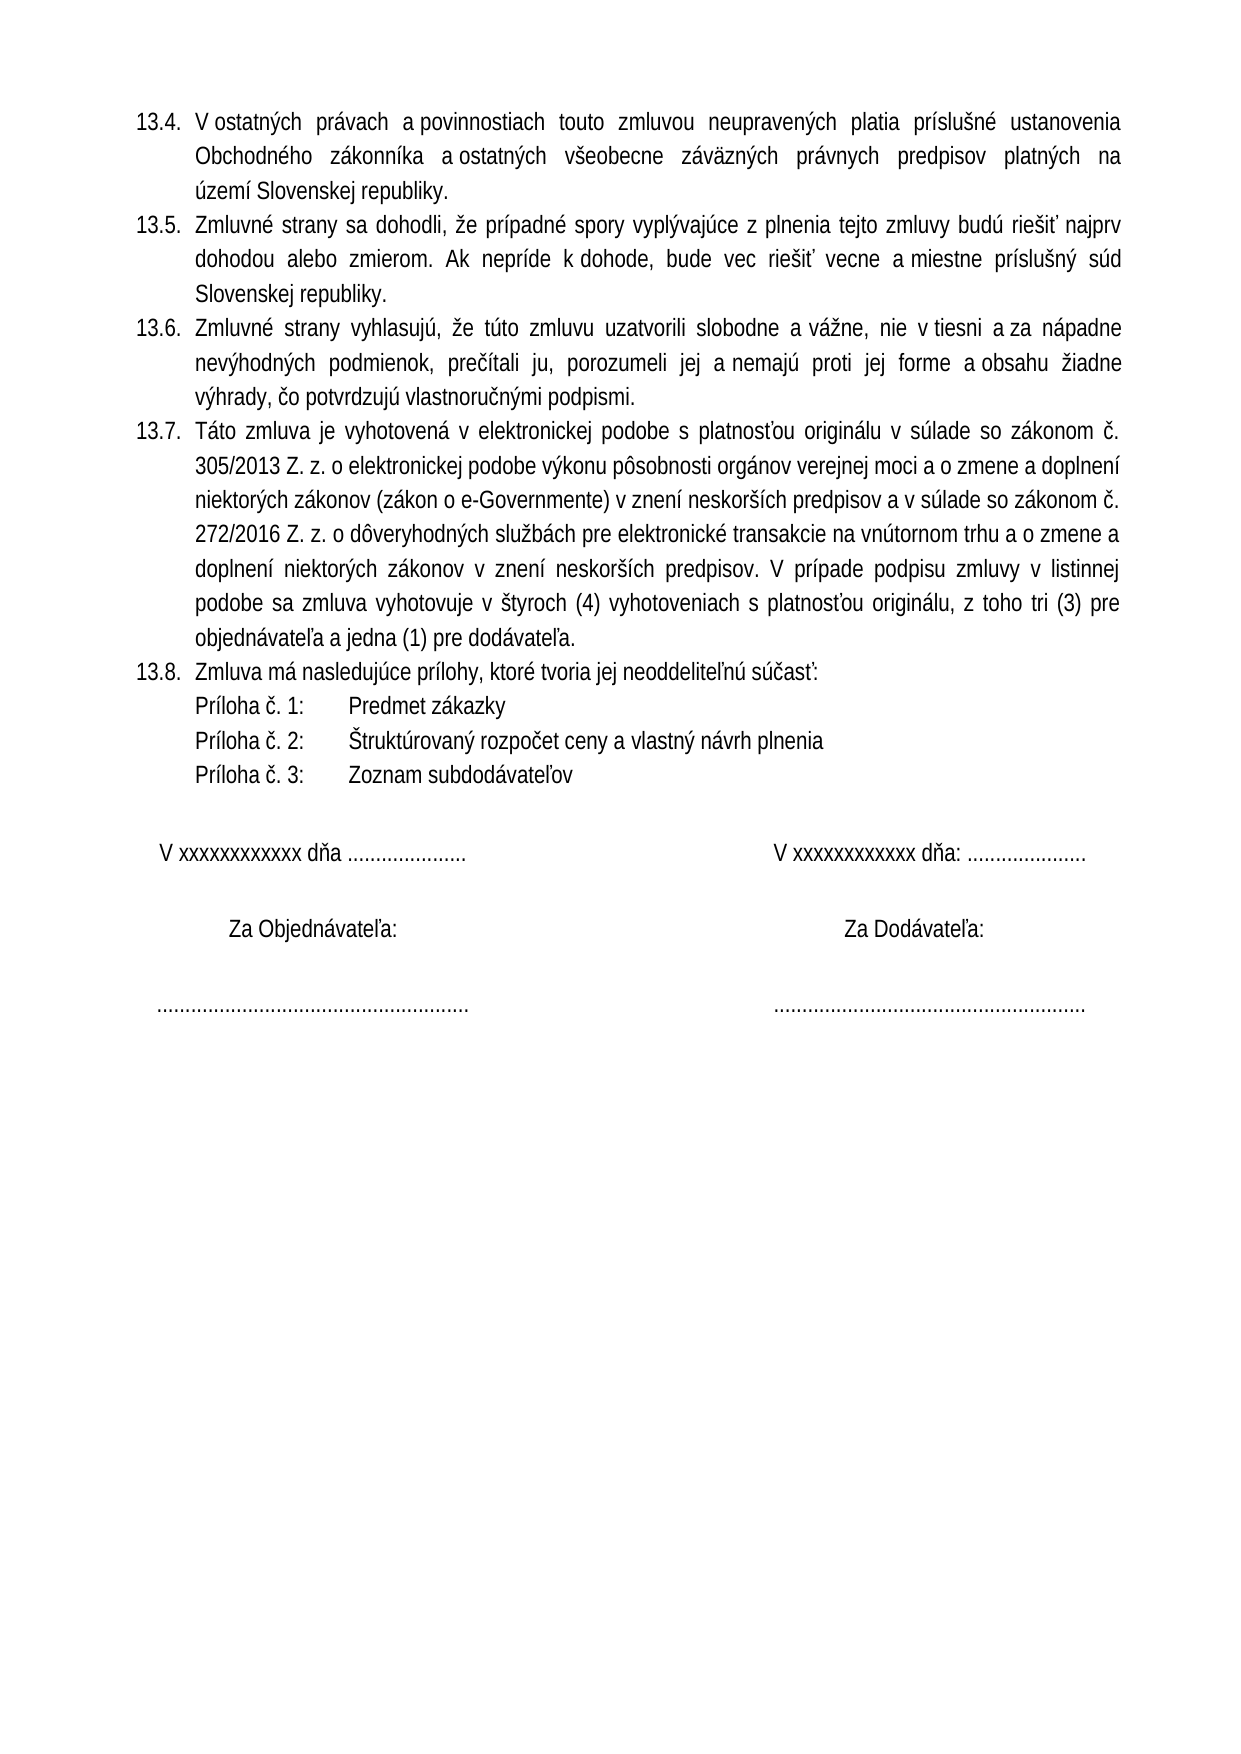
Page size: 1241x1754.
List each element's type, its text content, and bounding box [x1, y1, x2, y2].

list Zmluvné strany sa dohodli, že prípadné spory vyplývajúce z plnenia tejto zmluvy budú riešiť najprv dohodou alebo zmierom. Ak nepríde k dohode, bude vec riešiť vecne a miestne príslušný súd Slovenskej republiky. [136, 210, 1122, 307]
list Táto zmluva je vyhotovená v elektronickej podobe s platnosťou originálu v súlade so zákonom č. 305/2013 Z. z. o elektronickej podobe výkonu pôsobnosti orgánov verejnej moci a o zmene a doplnení niektorých zákonov (zákon o e-Governmente) v znení neskorších predpisov a v súlade so zákonom č. 272/2016 Z. z. o dôveryhodných službách pre elektronické transakcie na vnútornom trhu a o zmene a doplnení niektorých zákonov v znení neskorších predpisov. V prípade podpisu zmluvy v listinnej podobe sa zmluva vyhotovuje v štyroch (4) vyhotoveniach s platnosťou originálu, z toho tri (3) pre objednávateľa a jedna (1) pre dodávateľa. [136, 416, 1122, 651]
text Za Objednávateľa: Za Dodávateľa: [136, 914, 1122, 942]
list Príloha č. 3: Zoznam subdodávateľov [195, 760, 1122, 789]
text ....................................................... ....................................................... [136, 989, 1122, 1018]
text V xxxxxxxxxxxx dňa ..................... V xxxxxxxxxxxx dňa: ..................... [136, 838, 1122, 867]
list Príloha č. 1: Predmet zákazky [195, 691, 1122, 720]
list V ostatných právach a povinnostiach touto zmluvou neupravených platia príslušné ustanovenia Obchodného zákonníka a ostatných všeobecne záväzných právnych predpisov platných na území Slovenskej republiky. [136, 107, 1122, 204]
list Zmluva má nasledujúce prílohy, ktoré tvoria jej neoddeliteľnú súčasť: [136, 657, 1122, 686]
list Príloha č. 2: Štruktúrovaný rozpočet ceny a vlastný návrh plnenia [195, 726, 1122, 754]
list Zmluvné strany vyhlasujú, že túto zmluvu uzatvorili slobodne a vážne, nie v tiesni a za nápadne nevýhodných podmienok, prečítali ju, porozumeli jej a nemajú proti jej forme a obsahu žiadne výhrady, čo potvrdzujú vlastnoručnými podpismi. [136, 313, 1122, 411]
